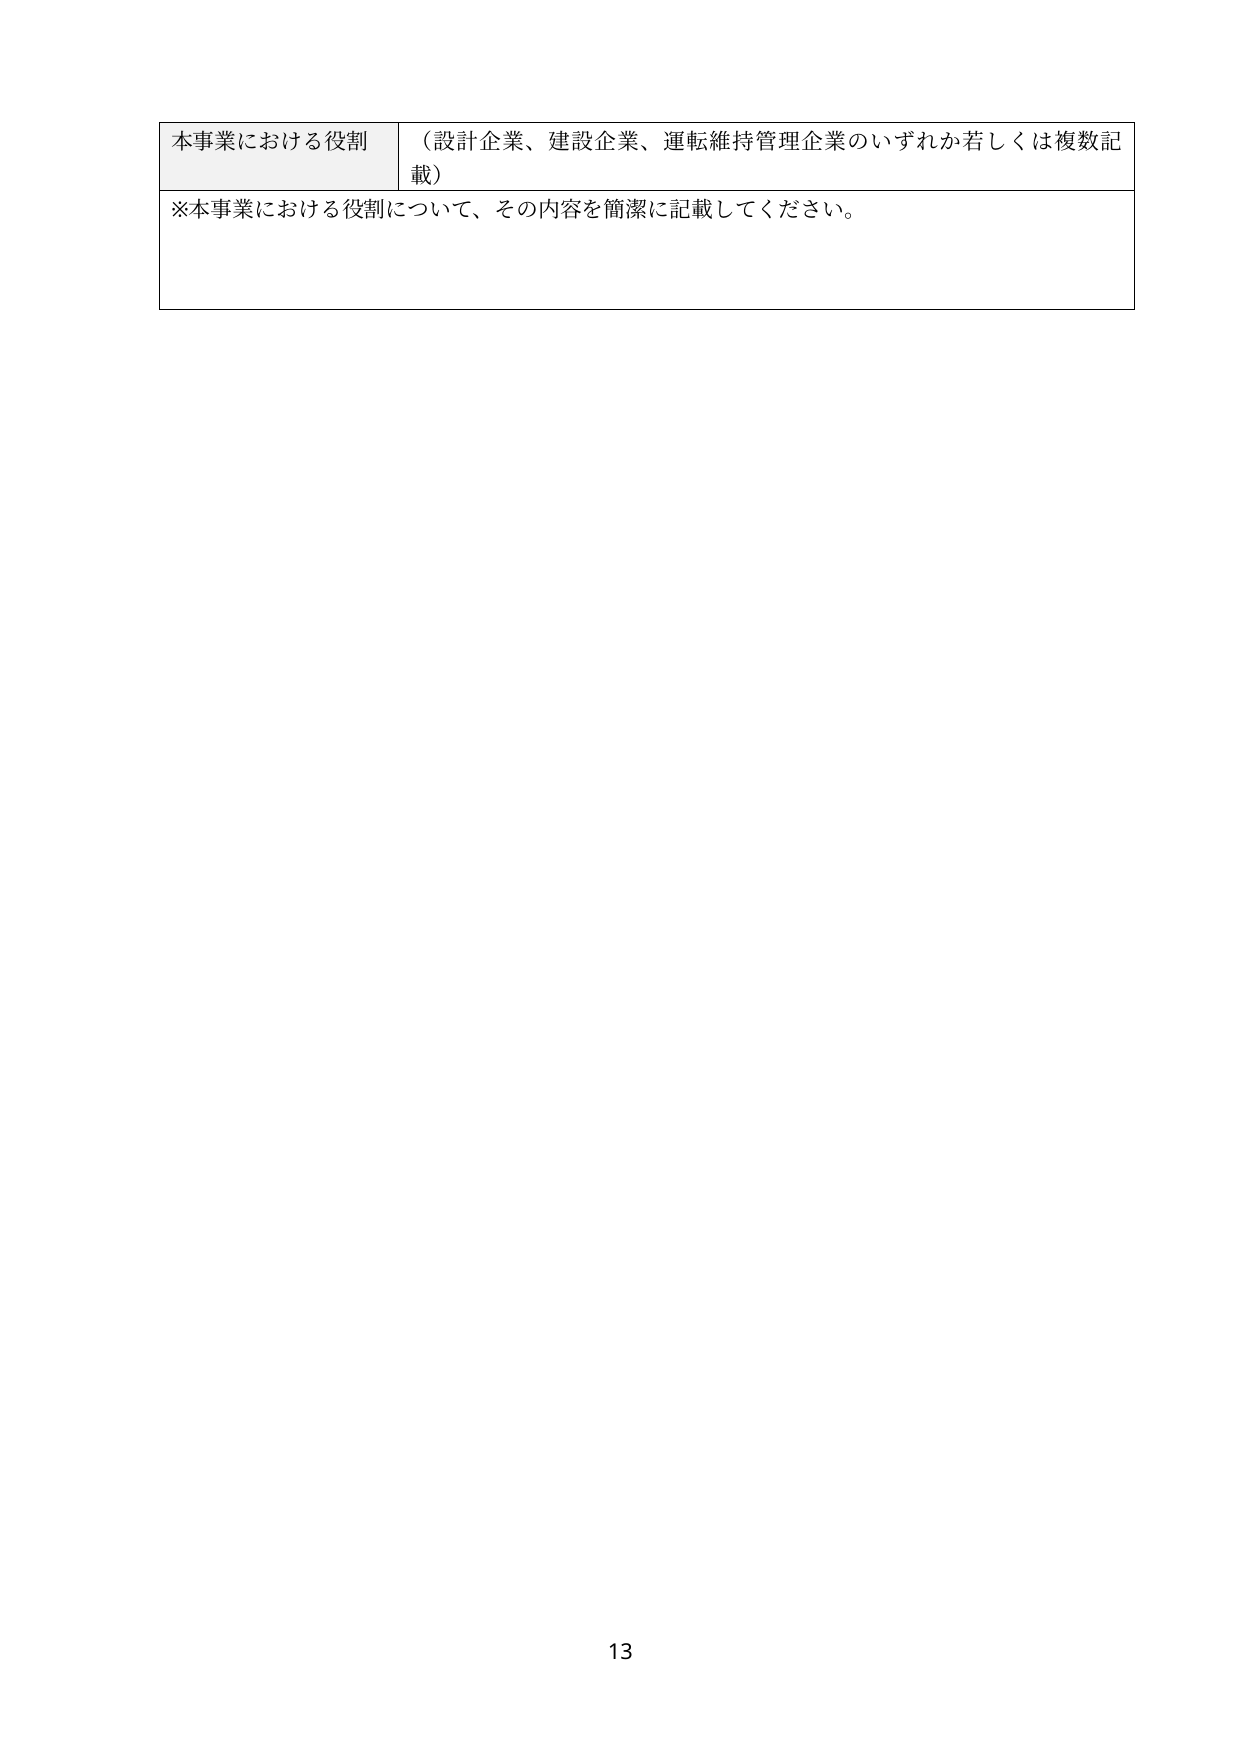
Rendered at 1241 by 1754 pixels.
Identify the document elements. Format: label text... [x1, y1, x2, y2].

table_cell （設計企業、建設企業、運転維持管理企業のいずれか若しくは複数記載） [399, 123, 1134, 190]
table_cell 本事業における役割 [160, 123, 398, 190]
table_cell ※本事業における役割について、その内容を簡潔に記載してください。 [160, 191, 1134, 308]
